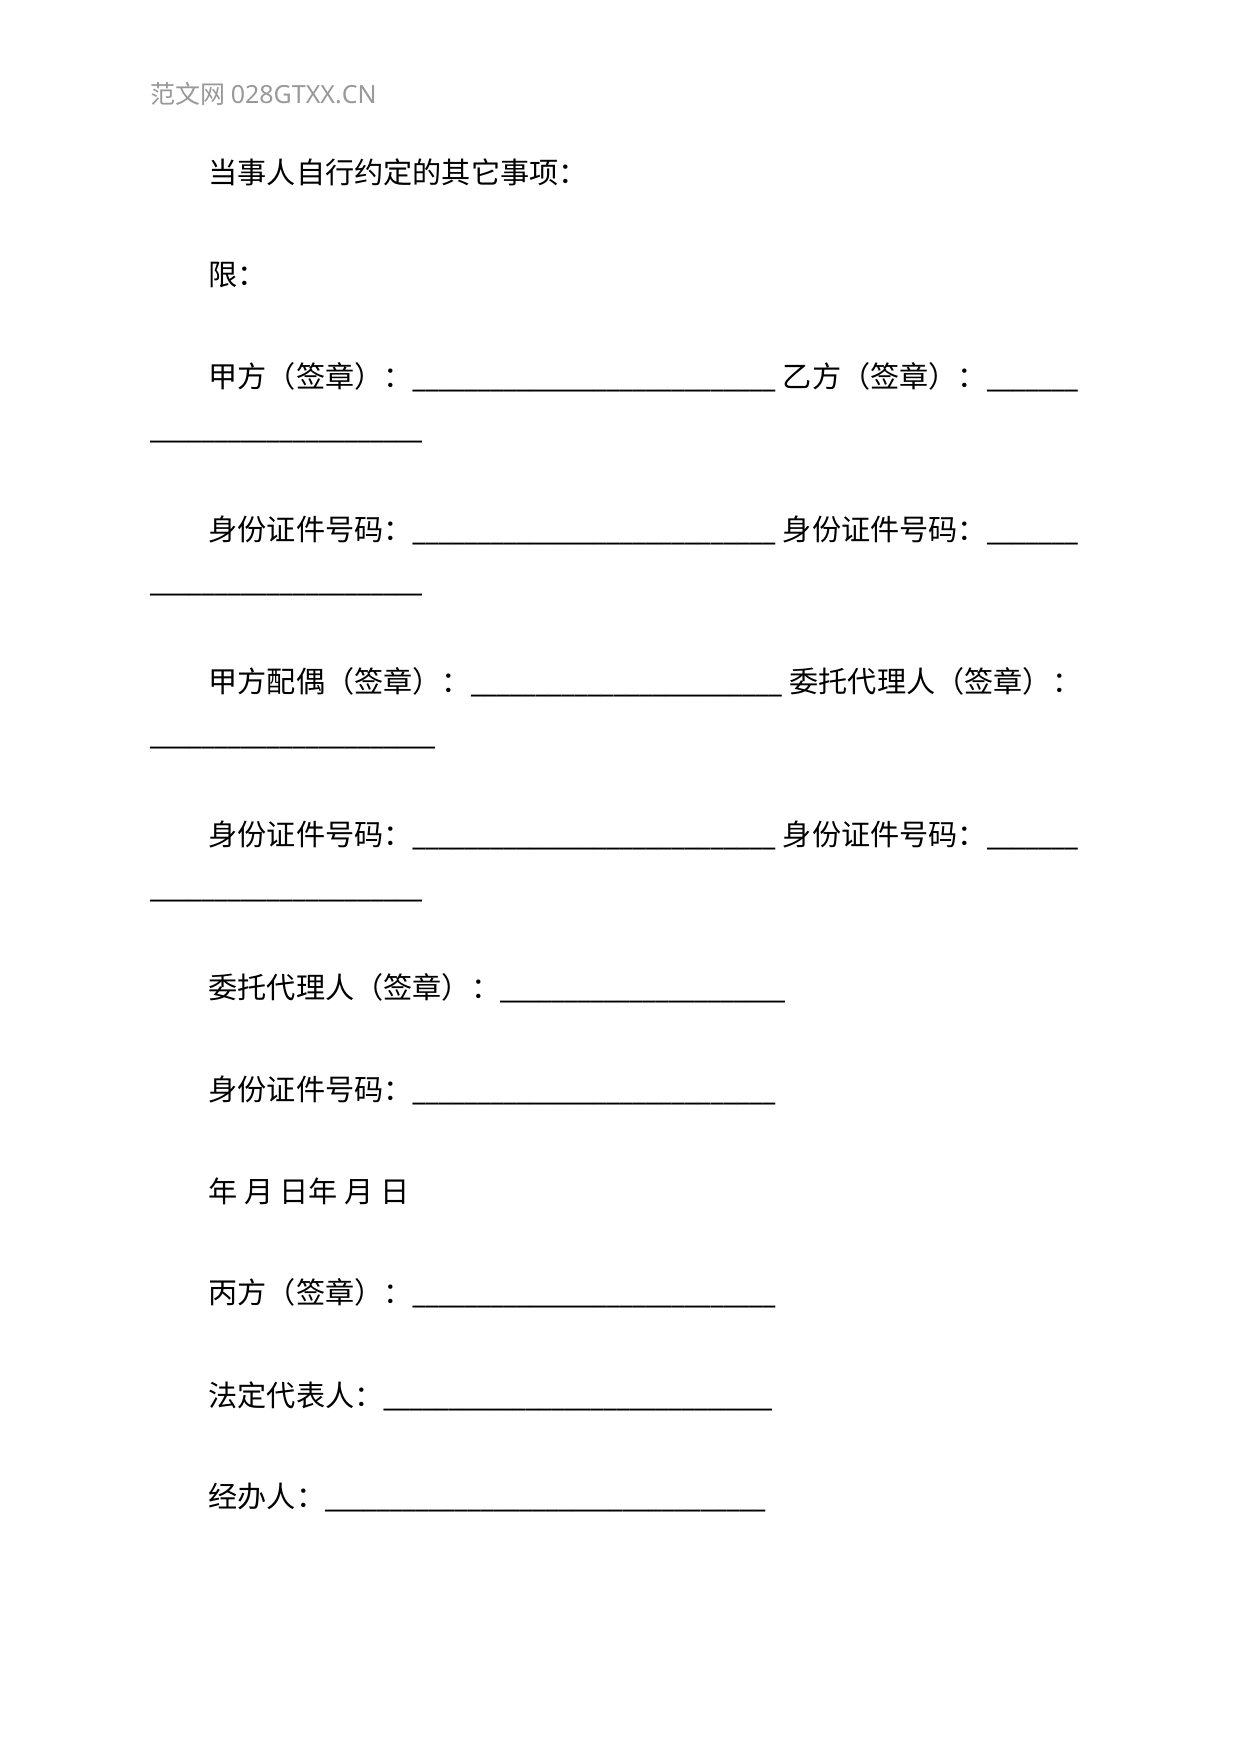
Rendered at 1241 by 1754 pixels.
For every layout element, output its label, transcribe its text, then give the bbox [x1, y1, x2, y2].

text 身份证件号码：____________________________ [150, 1066, 1090, 1109]
text 丙方（签章）：____________________________ [150, 1270, 1090, 1312]
text 甲方（签章）：____________________________ 乙方（签章）：____________________________ [150, 353, 1090, 447]
text 委托代理人（签章）：______________________ [150, 964, 1090, 1007]
text 年 月 日年 月 日 [150, 1168, 1090, 1211]
text 身份证件号码：____________________________ 身份证件号码：____________________________ [150, 506, 1090, 600]
text 法定代表人：______________________________ [150, 1372, 1090, 1414]
text 经办人：__________________________________ [150, 1474, 1090, 1516]
text 甲方配偶（签章）：________________________ 委托代理人（签章）：______________________ [150, 659, 1090, 753]
text 限： [150, 252, 1090, 294]
text 当事人自行约定的其它事项： [150, 150, 1090, 192]
text 身份证件号码：____________________________ 身份证件号码：____________________________ [150, 812, 1090, 906]
